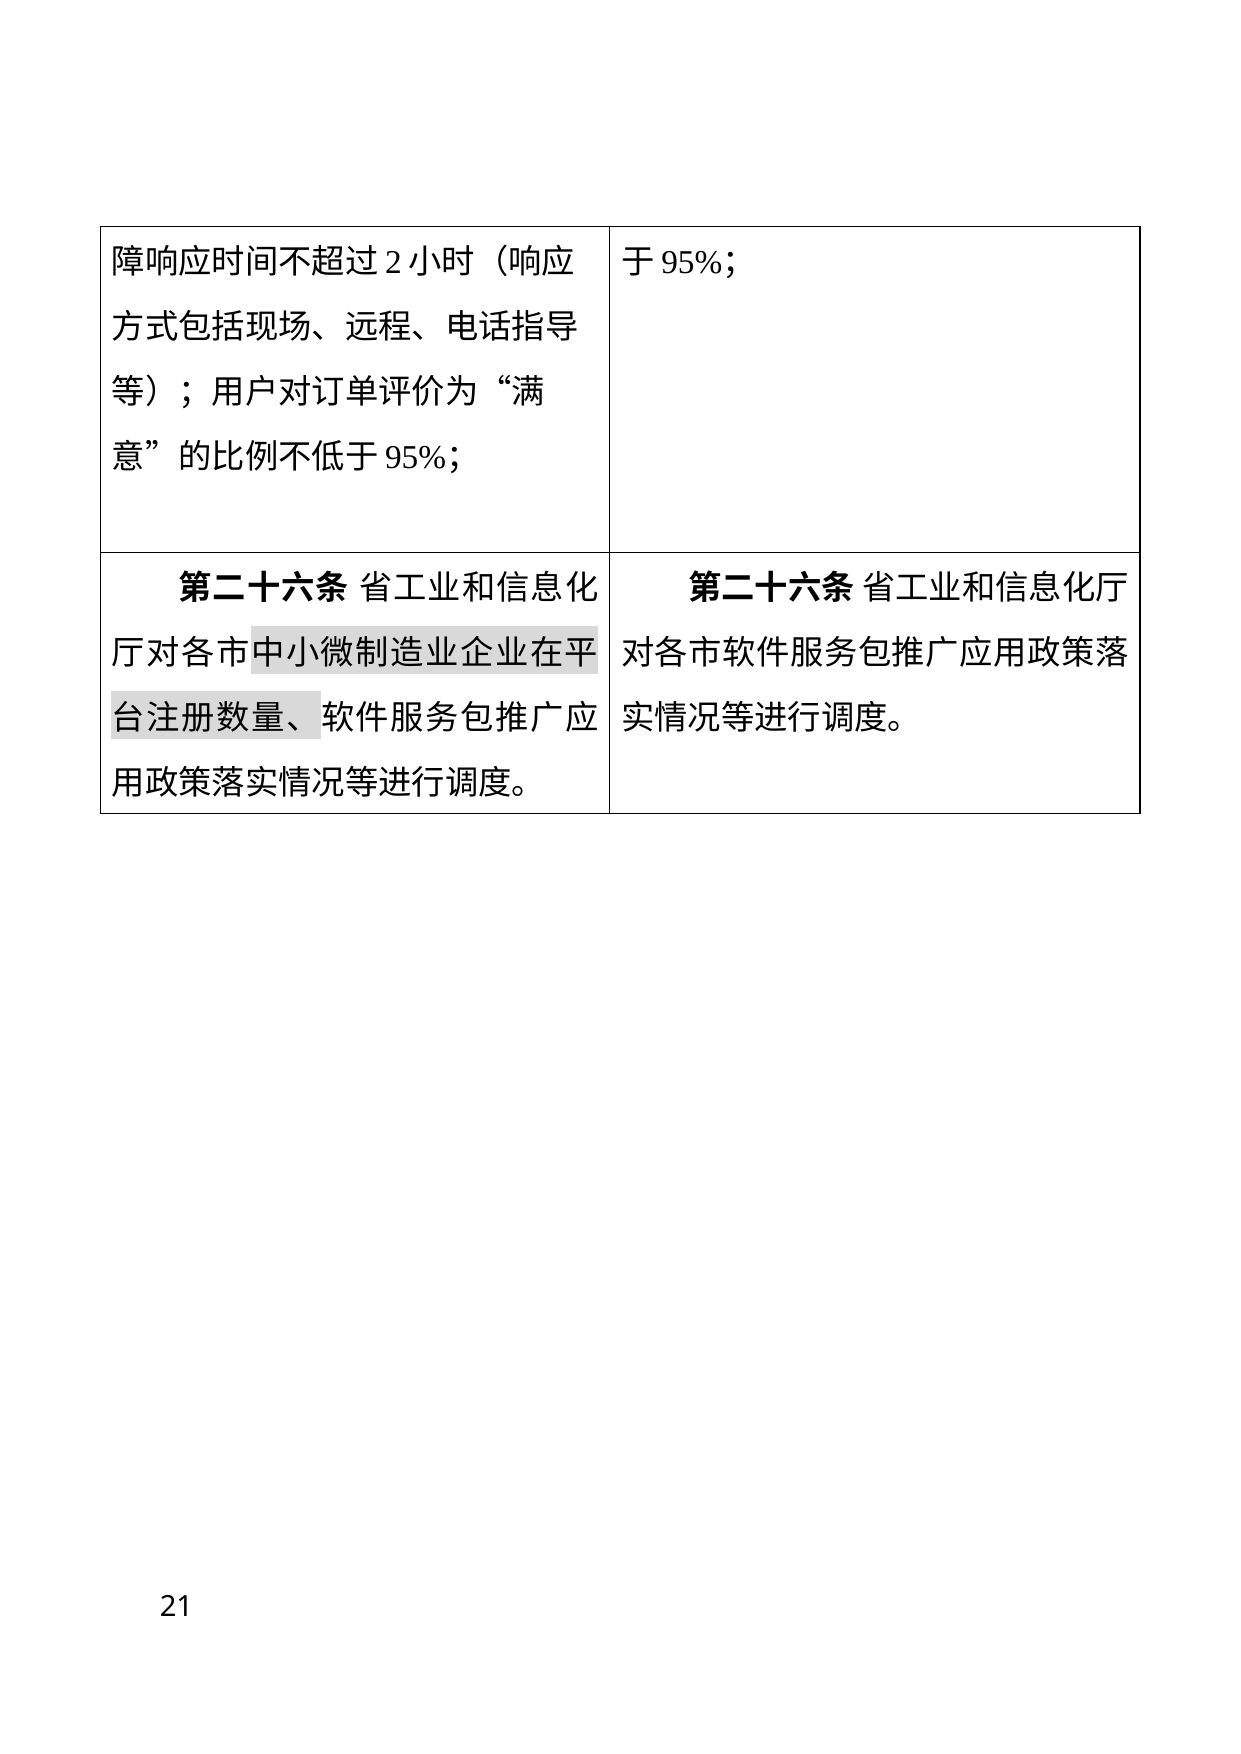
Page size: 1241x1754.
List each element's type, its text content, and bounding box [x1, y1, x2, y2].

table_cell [101, 227, 609, 552]
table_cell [610, 227, 1139, 552]
table_cell 第二十六条 省工业和信息化厅对各市软件服务包推广应用政策落实情况等进行调度。 [610, 553, 1139, 813]
